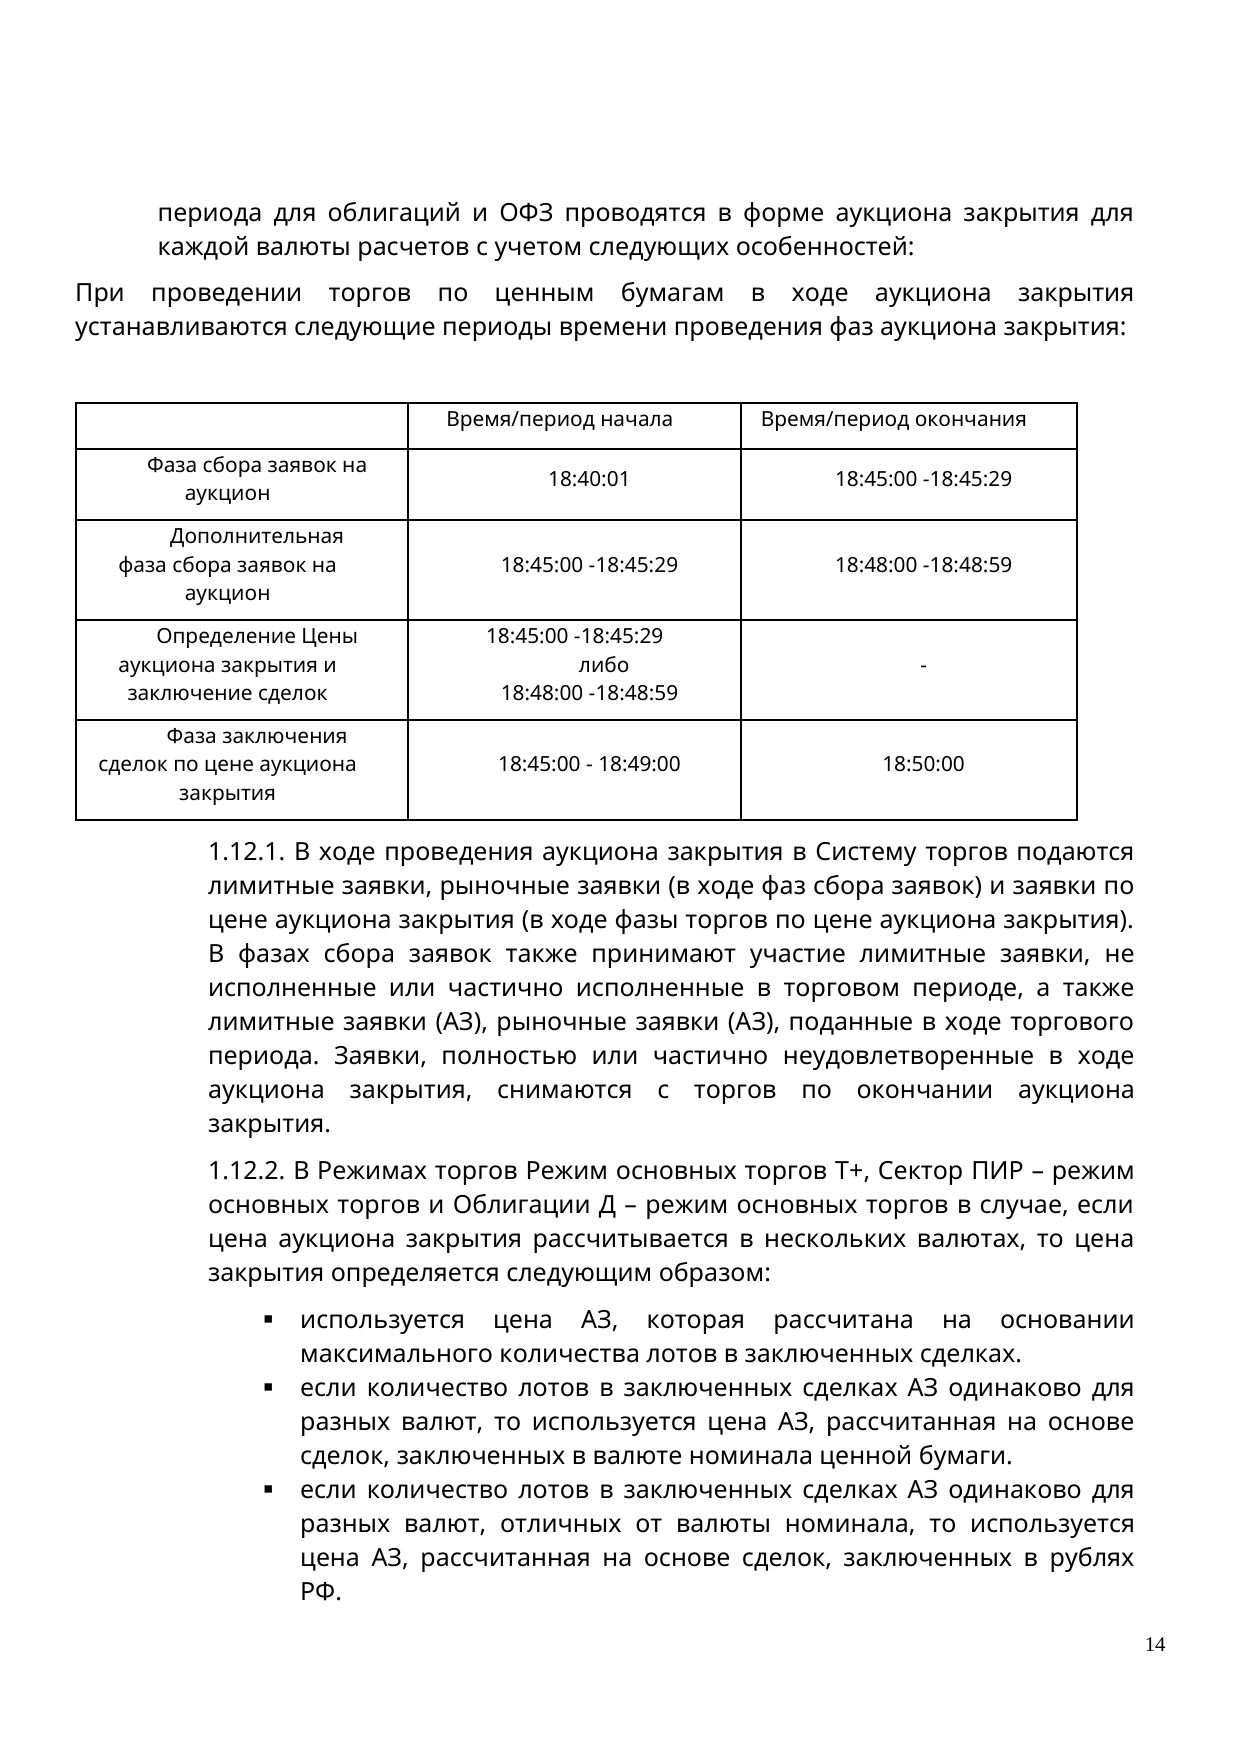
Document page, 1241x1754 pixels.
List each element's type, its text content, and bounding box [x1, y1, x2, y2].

list если количество лотов в заключенных сделках АЗ одинаково для разных валют, отличных от валюты номинала, то используется цена АЗ, рассчитанная на основе сделок, заключенных в рублях РФ. [262, 1472, 1136, 1608]
table_cell 18:40:01 [409, 450, 740, 519]
table_cell - [742, 621, 1076, 719]
table_cell 18:45:00 -18:45:29 [742, 450, 1076, 519]
table_cell 18:50:00 [742, 721, 1076, 819]
table_cell 18:45:00 -18:45:29 [409, 521, 740, 619]
table_header Время/период начала [409, 404, 740, 448]
list используется цена АЗ, которая рассчитана на основании максимального количества лотов в заключенных сделках. [262, 1301, 1136, 1369]
text 1.12.1. В ходе проведения аукциона закрытия в Систему торгов подаются лимитные заявки, рыночные заявки (в ходе фаз сбора заявок) и заявки по цене аукциона закрытия (в ходе фазы торгов по цене аукциона закрытия). В фазах сбора заявок также принимают участие лимитные заявки, не исполненные или частично исполненные в торговом периоде, а также лимитные заявки (АЗ), рыночные заявки (АЗ), поданные в ходе торгового периода. Заявки, полностью или частично неудовлетворенные в ходе аукциона закрытия, снимаются с торгов по окончании аукциона закрытия. [208, 833, 1136, 1140]
list если количество лотов в заключенных сделках АЗ одинаково для разных валют, то используется цена АЗ, рассчитанная на основе сделок, заключенных в валюте номинала ценной бумаги. [262, 1369, 1136, 1472]
text При проведении торгов по ценным бумагам в ходе аукциона закрытия устанавливаются следующие периоды времени проведения фаз аукциона закрытия: [75, 275, 1136, 343]
table_header [77, 404, 407, 448]
table_cell Фаза заключения сделок по цене аукциона закрытия [77, 721, 407, 819]
table_cell 18:48:00 -18:48:59 [742, 521, 1076, 619]
table_cell Фаза сбора заявок на аукцион [77, 450, 407, 519]
text 1.12.2. В Режимах торгов Режим основных торгов Т+, Сектор ПИР – режим основных торгов и Облигации Д – режим основных торгов в случае, если цена аукциона закрытия рассчитывается в нескольких валютах, то цена закрытия определяется следующим образом: [208, 1153, 1136, 1289]
table_cell 18:45:00 -18:45:29 либо 18:48:00 -18:48:59 [409, 621, 740, 719]
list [112, 194, 1136, 262]
table_header Время/период окончания [742, 404, 1076, 448]
table_cell 18:45:00 - 18:49:00 [409, 721, 740, 819]
table_cell Определение Цены аукциона закрытия и заключение сделок [77, 621, 407, 719]
table_cell Дополнительная фаза сбора заявок на аукцион [77, 521, 407, 619]
